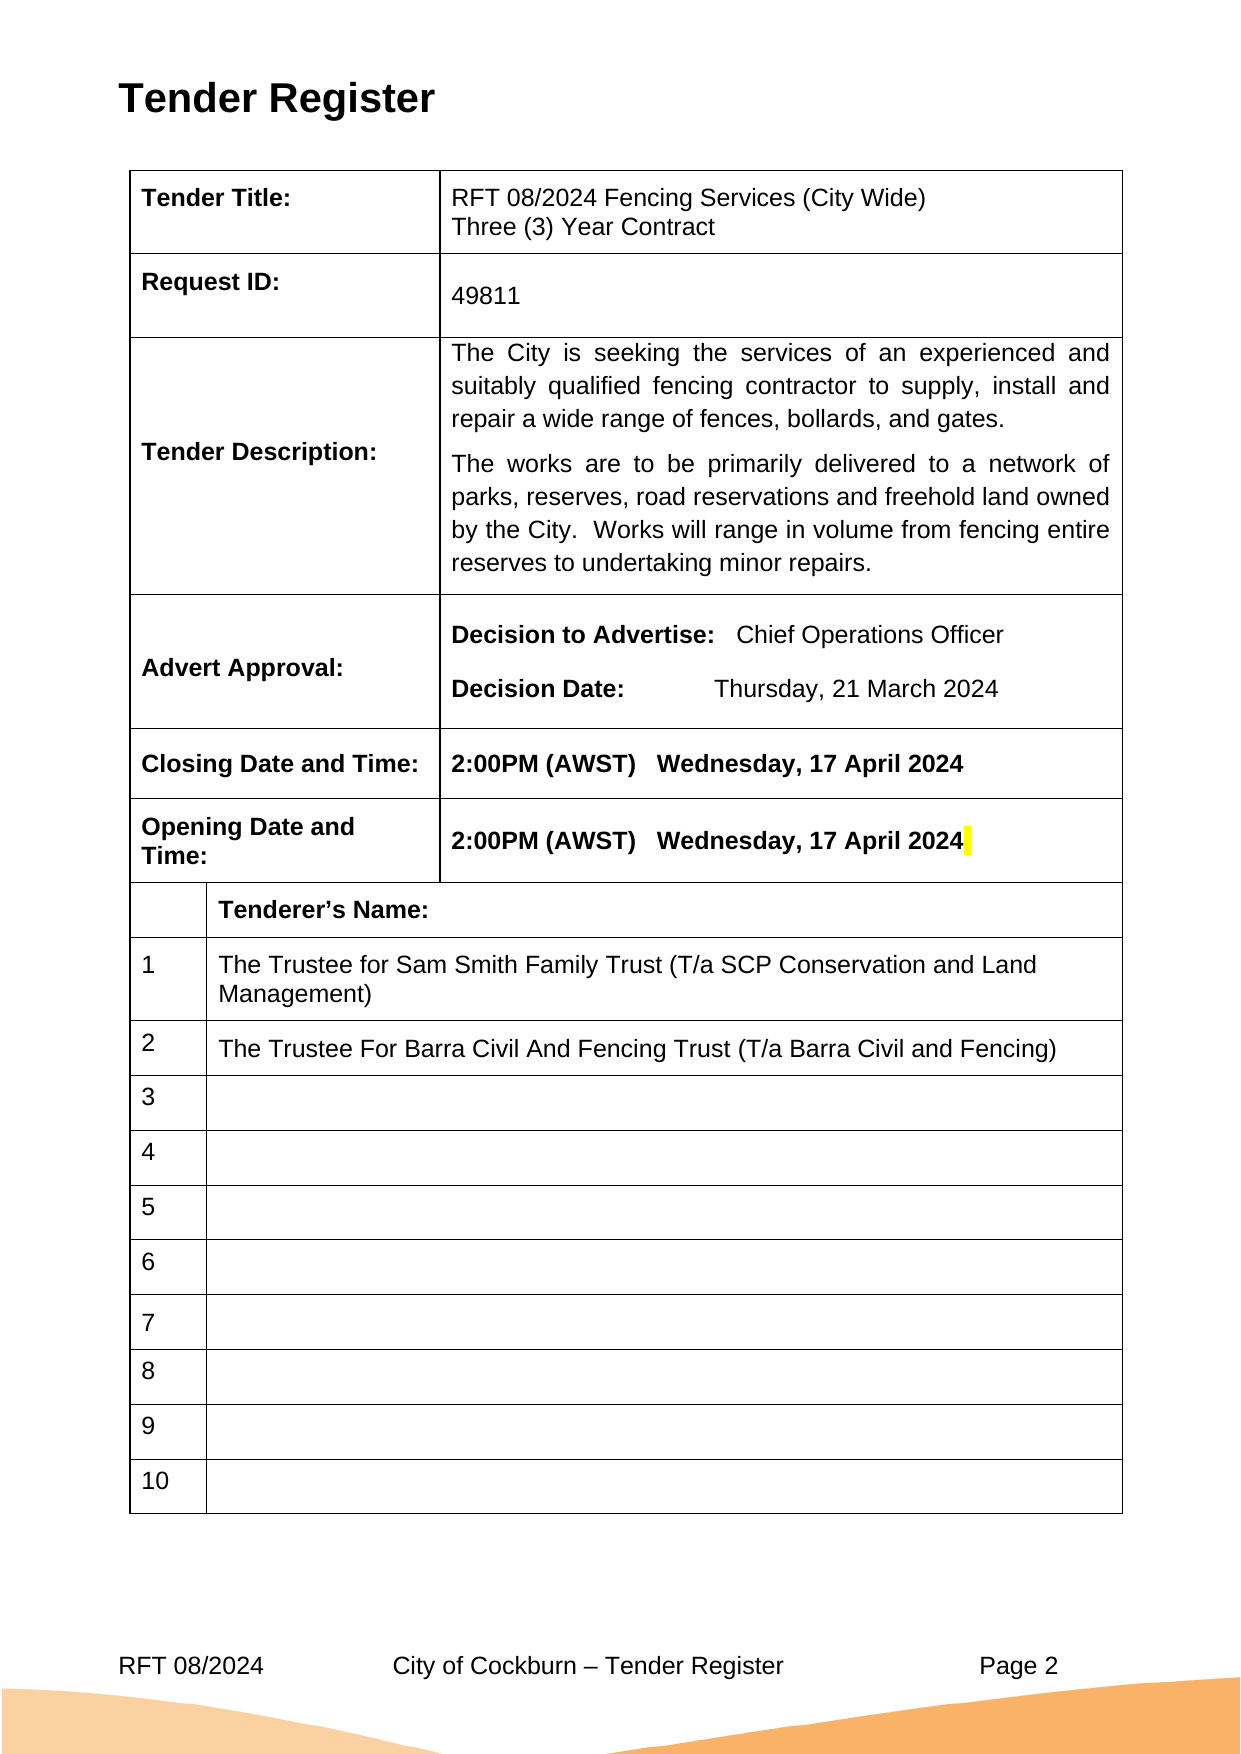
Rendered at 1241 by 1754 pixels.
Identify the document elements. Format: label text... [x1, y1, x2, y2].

table_header Tender Title: [131, 171, 439, 253]
table_cell The Trustee For Barra Civil And Fencing Trust (T/a Barra Civil and Fencing) [207, 1021, 1122, 1075]
table_cell [207, 1405, 1122, 1458]
table_cell 5 [131, 1186, 206, 1239]
table_cell Tender Description: [131, 338, 439, 594]
table_cell [131, 883, 206, 937]
table_cell 3 [131, 1076, 206, 1130]
table_cell 2 [131, 1021, 206, 1075]
table_cell [207, 1131, 1122, 1184]
table_cell [207, 1186, 1122, 1239]
table_cell 6 [131, 1240, 206, 1294]
picture [2, 1641, 1241, 1754]
table_cell 10 [131, 1460, 206, 1513]
table_cell 49811 [441, 254, 1122, 337]
table_header RFT 08/2024 Fencing Services (City Wide) Three (3) Year Contract [441, 171, 1122, 253]
table_cell 2:00PM (AWST) [441, 799, 1122, 882]
table_cell 4 [131, 1131, 206, 1184]
table_cell [207, 1076, 1122, 1130]
table_cell Decision to Advertise: Decision Date: [441, 595, 1122, 727]
table_cell Tenderer’s Name: [207, 883, 1122, 937]
table_cell Advert Approval: [131, 595, 439, 727]
table_cell Closing Date and Time: [131, 729, 439, 798]
table_cell 8 [131, 1350, 206, 1404]
table_cell The City is seeking the services of an experienced and suitably qualified fencing contractor to supply, install and repair a wide range of fences, bollards, and gates. The works are to be primarily delivered to a network of parks, reserves, road reservations and freehold land owned by the City. Works will range in volume from fencing entire reserves to undertaking minor repairs. [441, 338, 1122, 594]
table_cell Opening Date and Time: [131, 799, 439, 882]
table_cell 9 [131, 1405, 206, 1458]
table_cell The Trustee for Sam Smith Family Trust (T/a SCP Conservation and Land Management) [207, 938, 1122, 1020]
table_cell 2:00PM (AWST) [441, 729, 1122, 798]
table_cell [207, 1350, 1122, 1404]
table_cell [207, 1240, 1122, 1294]
table_cell [207, 1460, 1122, 1513]
table_cell 7 [131, 1295, 206, 1349]
table_cell Request ID: [131, 254, 439, 337]
table_cell 1 [131, 938, 206, 1020]
table_cell [207, 1295, 1122, 1349]
